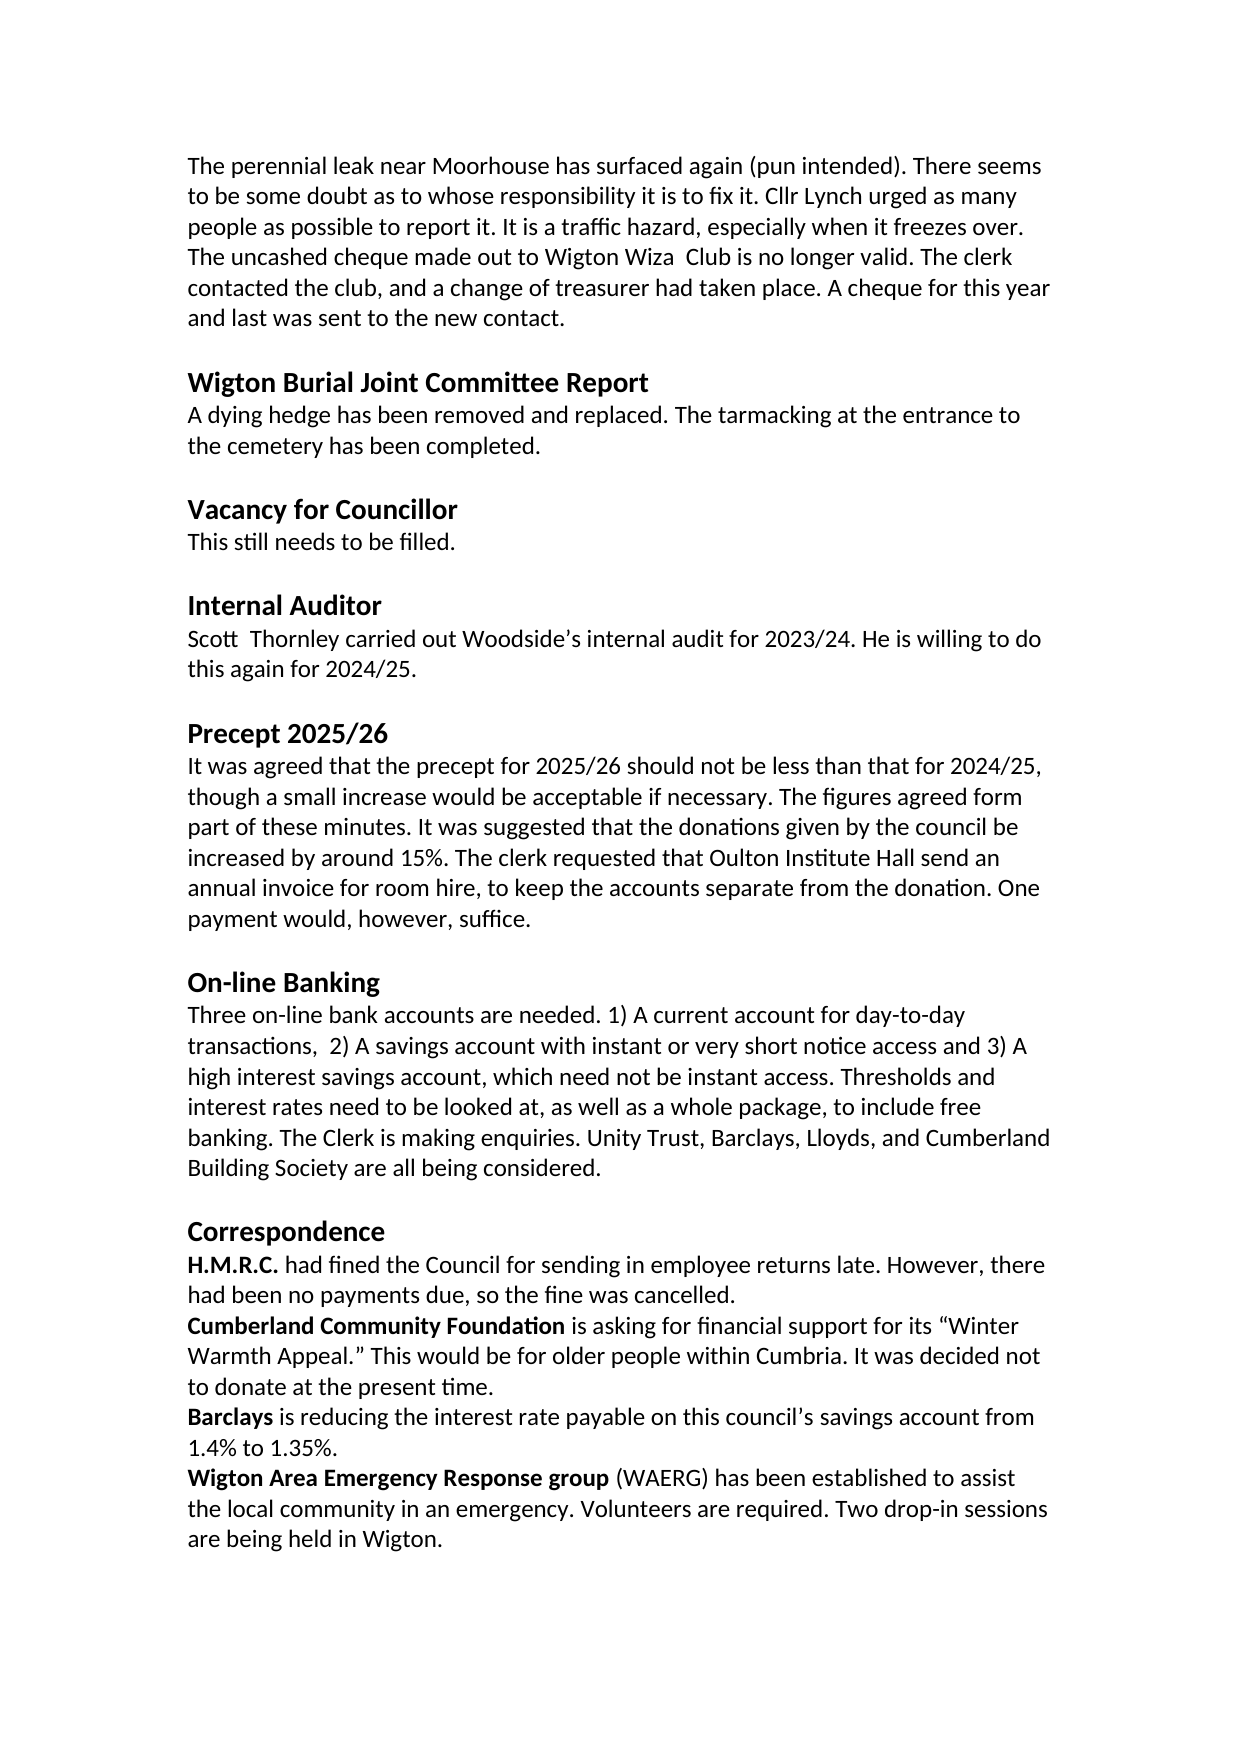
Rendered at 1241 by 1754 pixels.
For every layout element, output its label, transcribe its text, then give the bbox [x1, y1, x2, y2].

text Vacancy for Councillor [187, 491, 1053, 526]
text Wigton Burial Joint Committee Report [187, 364, 1053, 399]
text The uncashed cheque made out to Wigton Wiza Club is no longer valid. The clerk contacted the club, and a change of treasurer had taken place. A cheque for this year and last was sent to the new contact. [187, 242, 1053, 333]
text Three on-line bank accounts are needed. 1) A current account for day-to-day transactions, 2) A savings account with instant or very short notice access and 3) A high interest savings account, which need not be instant access. Thresholds and interest rates need to be looked at, as well as a whole package, to include free banking. The Clerk is making enquiries. Unity Trust, Barclays, Lloyds, and Cumberland Building Society are all being considered. [187, 999, 1053, 1183]
text Internal Auditor [187, 587, 1053, 623]
text Wigton Area Emergency Response group (WAERG) has been established to assist the local community in an emergency. Volunteers are required. Two drop-in sessions are being held in Wigton. [187, 1462, 1053, 1554]
text Barclays is reducing the interest rate payable on this council’s savings account from 1.4% to 1.35%. [187, 1401, 1053, 1462]
text Scott Thornley carried out Woodside’s internal audit for 2023/24. He is willing to do this again for 2024/25. [187, 623, 1053, 684]
text Cumberland Community Foundation is asking for financial support for its “Winter Warmth Appeal.” This would be for older people within Cumbria. It was decided not to donate at the present time. [187, 1310, 1053, 1401]
text On-line Banking [187, 964, 1053, 999]
text This still needs to be filled. [187, 526, 1053, 557]
text It was agreed that the precept for 2025/26 should not be less than that for 2024/25, though a small increase would be acceptable if necessary. The figures agreed form part of these minutes. It was suggested that the donations given by the council be increased by around 15%. The clerk requested that Oulton Institute Hall send an annual invoice for room hire, to keep the accounts separate from the donation. One payment would, however, suffice. [187, 750, 1053, 933]
text Precept 2025/26 [187, 715, 1053, 750]
text Correspondence [187, 1213, 1053, 1249]
text The perennial leak near Moorhouse has surfaced again (pun intended). There seems to be some doubt as to whose responsibility it is to fix it. Cllr Lynch urged as many people as possible to report it. It is a traffic hazard, especially when it freezes over. [187, 150, 1053, 242]
text H.M.R.C. had fined the Council for sending in employee returns late. However, there had been no payments due, so the fine was cancelled. [187, 1249, 1053, 1310]
text A dying hedge has been removed and replaced. The tarmacking at the entrance to the cemetery has been completed. [187, 399, 1053, 460]
